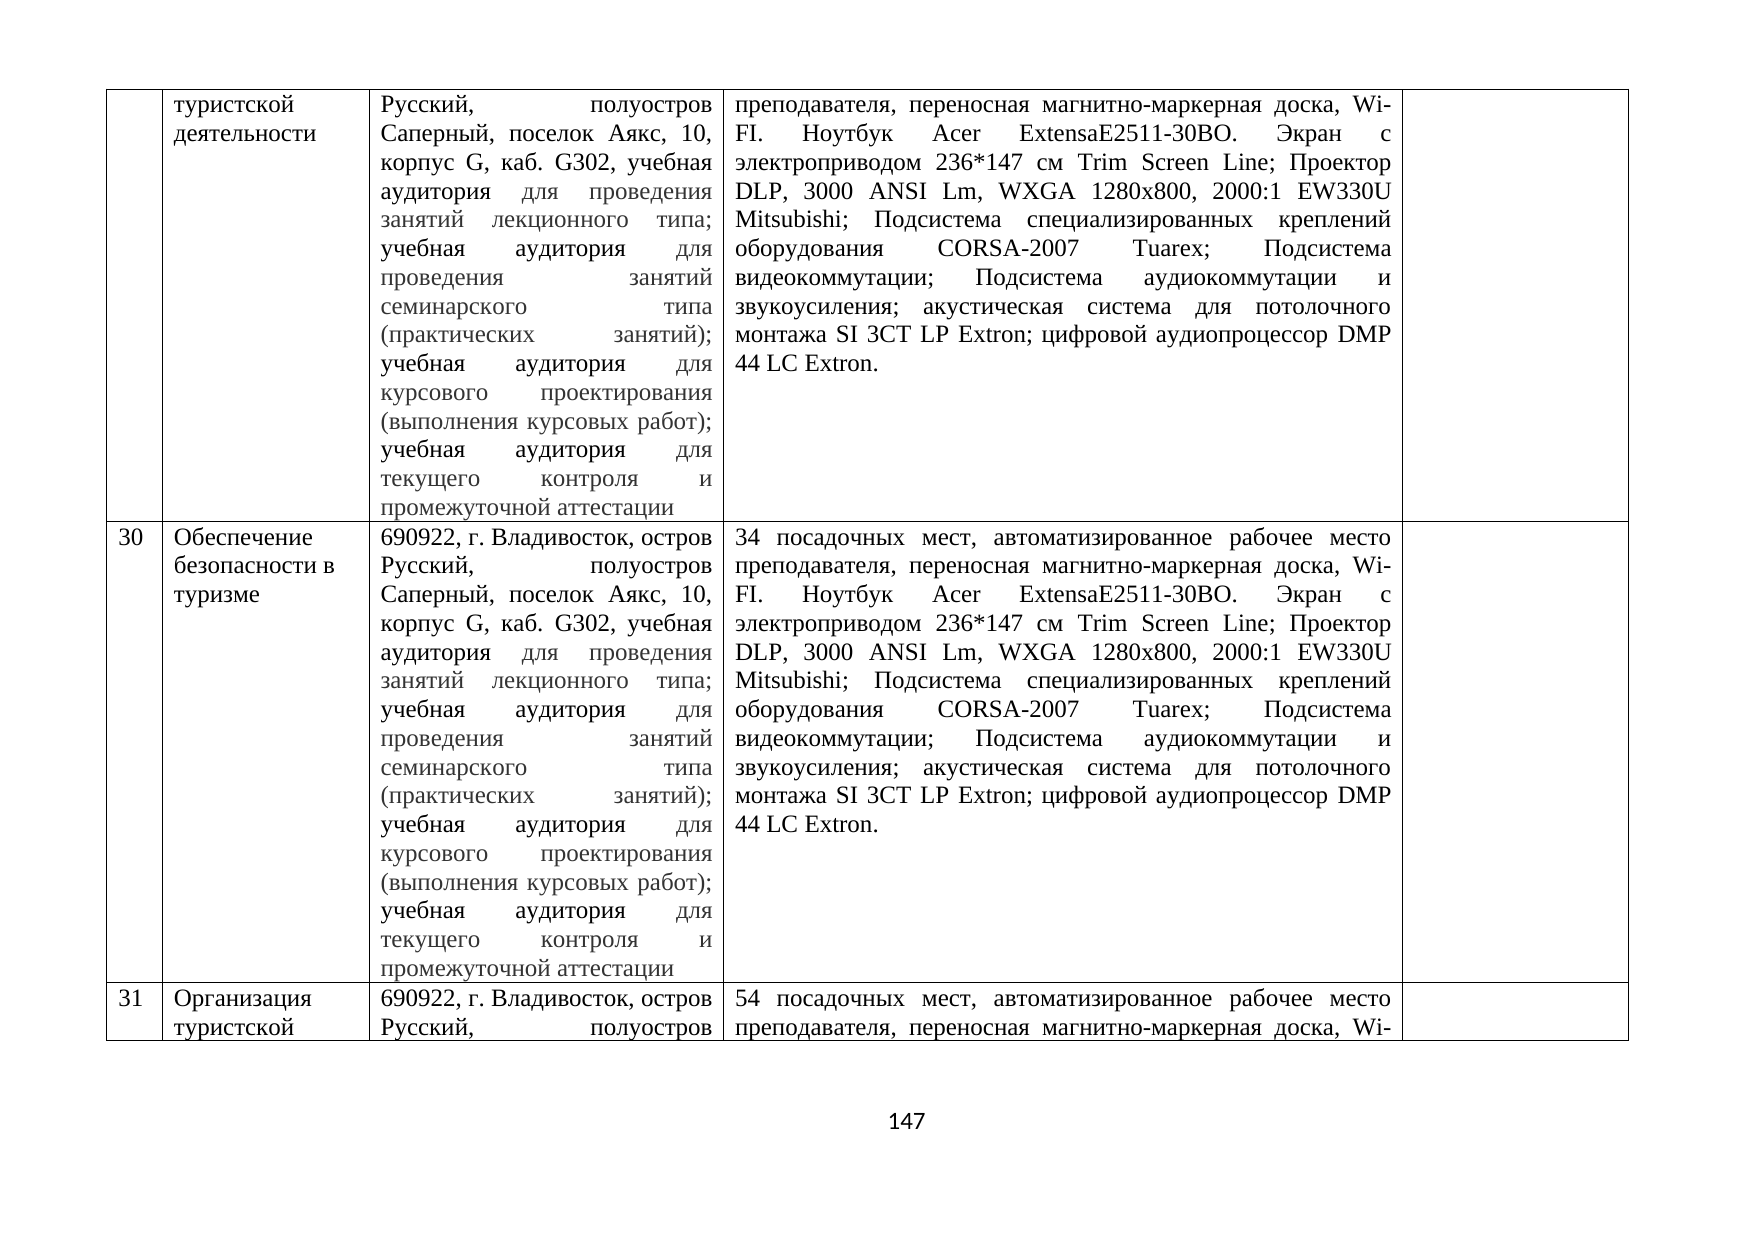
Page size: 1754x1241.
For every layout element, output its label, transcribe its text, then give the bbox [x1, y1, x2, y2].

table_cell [163, 983, 369, 1040]
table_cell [724, 983, 1402, 1040]
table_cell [370, 983, 723, 1040]
table_cell 30 [107, 522, 162, 982]
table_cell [370, 90, 723, 521]
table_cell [163, 90, 369, 521]
table_cell 29 [107, 90, 162, 521]
table_cell Обеспечение безопасности в туризме [163, 522, 369, 982]
table_cell [1403, 90, 1628, 521]
table_cell 31 [107, 983, 162, 1040]
table_cell [1403, 983, 1628, 1040]
table_cell [1403, 522, 1628, 982]
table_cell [724, 90, 1402, 521]
